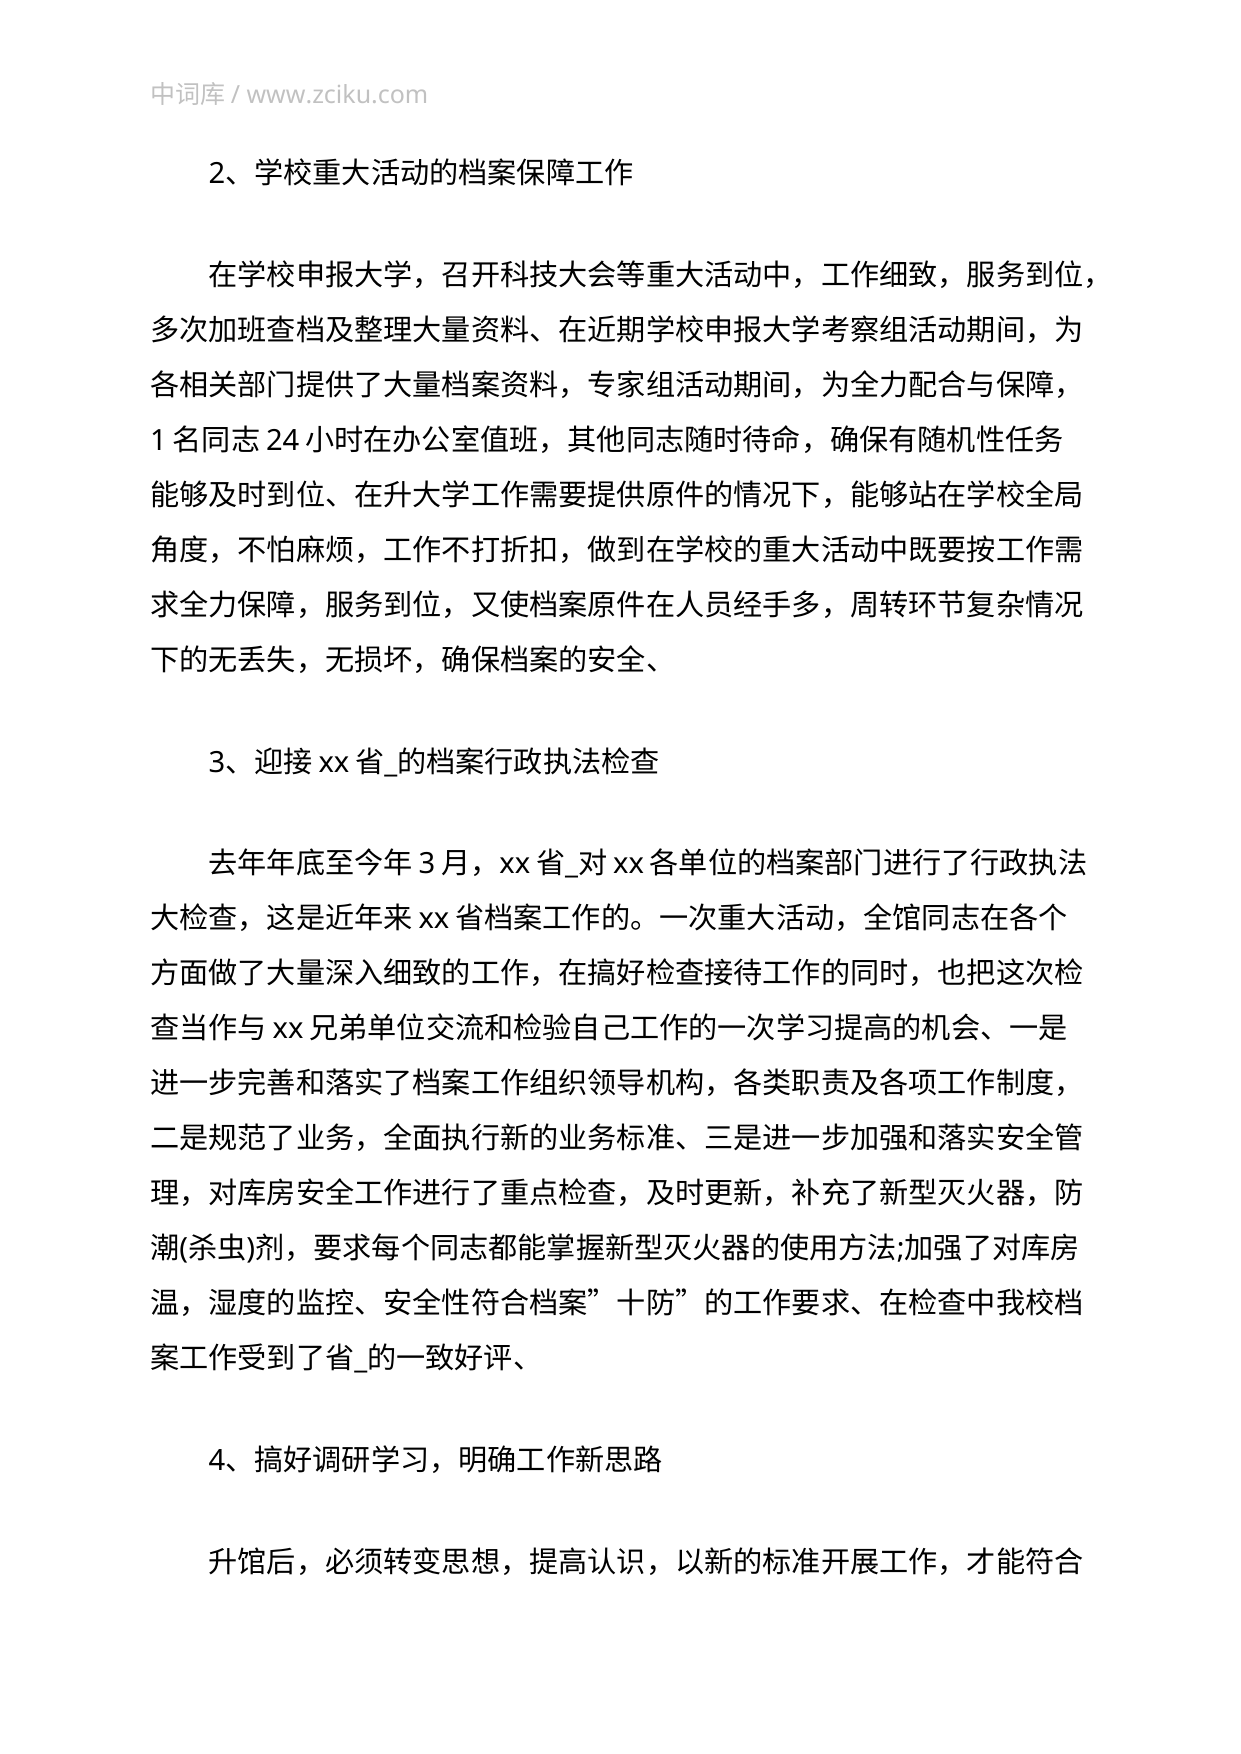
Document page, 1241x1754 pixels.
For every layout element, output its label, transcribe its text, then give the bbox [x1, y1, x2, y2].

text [150, 1538, 1090, 1581]
text 在学校申报大学，召开科技大会等重大活动中，工作细致，服务到位，多次加班查档及整理大量资料、在近期学校申报大学考察组活动期间，为各相关部门提供了大量档案资料，专家组活动期间，为全力配合与保障，1名同志24小时在办公室值班，其他同志随时待命，确保有随机性任务能够及时到位、在升大学工作需要提供原件的情况下，能够站在学校全局角度，不怕麻烦，工作不打折扣，做到在学校的重大活动中既要按工作需求全力保障，服务到位，又使档案原件在人员经手多，周转环节复杂情况下的无丢失，无损坏，确保档案的安全、 [150, 252, 1090, 679]
text 去年年底至今年3月，xx省_对xx各单位的档案部门进行了行政执法大检查，这是近年来xx省档案工作的。一次重大活动，全馆同志在各个方面做了大量深入细致的工作，在搞好检查接待工作的同时，也把这次检查当作与xx兄弟单位交流和检验自己工作的一次学习提高的机会、一是进一步完善和落实了档案工作组织领导机构，各类职责及各项工作制度，二是规范了业务，全面执行新的业务标准、三是进一步加强和落实安全管理，对库房安全工作进行了重点检查，及时更新，补充了新型灭火器，防潮(杀虫)剂，要求每个同志都能掌握新型灭火器的使用方法;加强了对库房温，湿度的监控、安全性符合档案”十防”的工作要求、在检查中我校档案工作受到了省_的一致好评、 [150, 840, 1090, 1377]
text 3、迎接xx省_的档案行政执法检查 [150, 738, 1090, 781]
text 4、搞好调研学习，明确工作新思路 [150, 1437, 1090, 1479]
text 2、学校重大活动的档案保障工作 [150, 150, 1090, 192]
